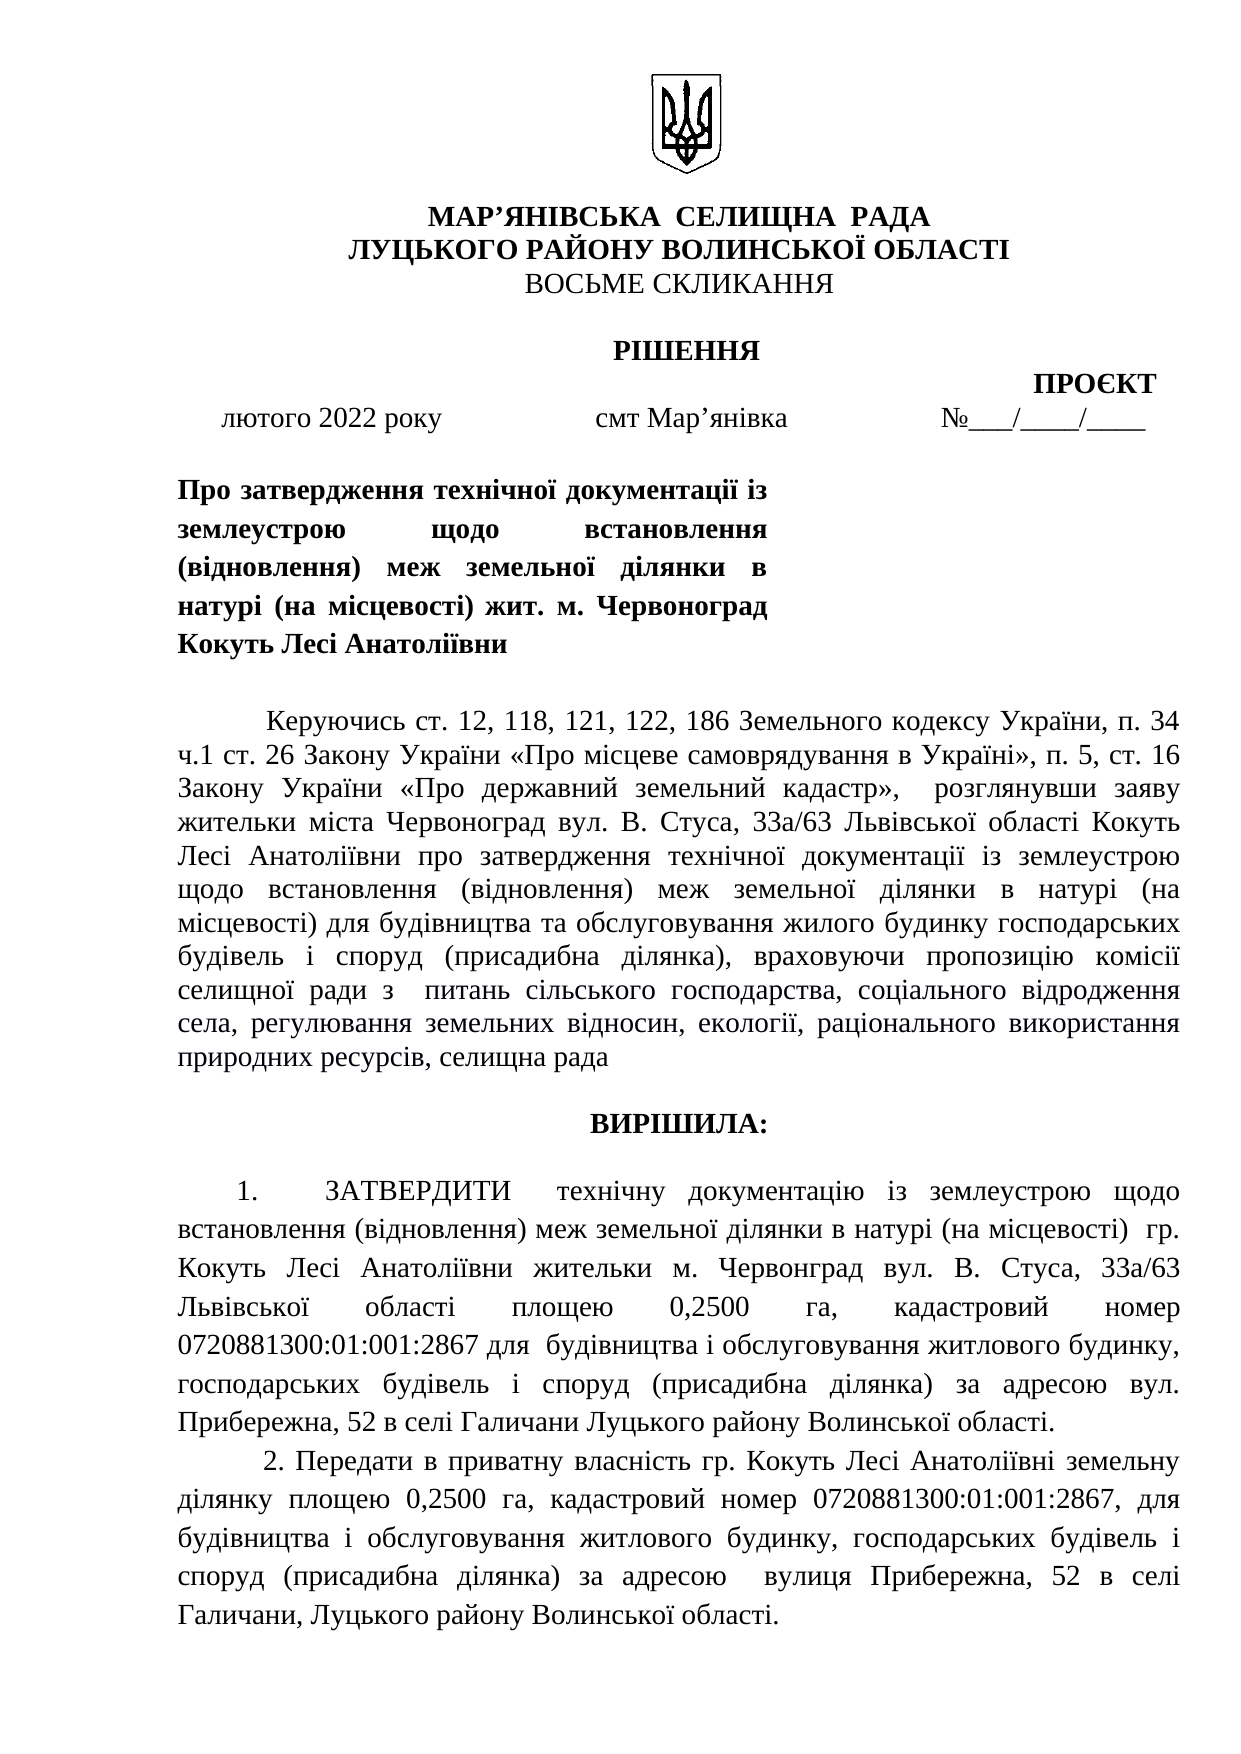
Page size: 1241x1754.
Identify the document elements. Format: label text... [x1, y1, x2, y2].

text лютого 2022 року смт Мар’янівка №___/____/____ [177, 400, 1181, 434]
text МАР’ЯНІВСЬКА СЕЛИЩНА РАДА [118, 199, 1181, 232]
text Про затвердження технічної документації із землеустрою щодо встановлення (відновлення) меж земельної ділянки в натурі (на місцевості) жит. м. Червоноград Кокуть Лесі Анатоліївни [177, 472, 768, 660]
text ЛУЦЬКОГО РАЙОНУ ВОЛИНСЬКОЇ ОБЛАСТІ [118, 232, 1181, 266]
text ВИРІШИЛА: [177, 1106, 1181, 1139]
picture [651, 73, 722, 174]
text ВОСЬМЕ СКЛИКАННЯ [118, 266, 1181, 299]
text РІШЕННЯ [118, 333, 1181, 367]
text ПРОЄКТ [118, 367, 1181, 400]
text 2. Передати в приватну власність гр. Кокуть Лесі Анатоліївні земельну ділянку площею 0,2500 га, кадастровий номер 0720881300:01:001:2867, для будівництва і обслуговування житлового будинку, господарських будівель і споруд (присадибна ділянка) за адресою вулиця Прибережна, 52 в селі Галичани, Луцького району Волинської області. [177, 1443, 1181, 1631]
text Керуючись ст. 12, 118, 121, 122, 186 Земельного кодексу України, п. 34 ч.1 ст. 26 Закону України «Про місцеве самоврядування в Україні», п. 5, ст. 16 Закону України «Про державний земельний кадастр», розглянувши заяву жительки міста Червоноград вул. В. Стуса, 33а/63 Львівської області Кокуть Лесі Анатоліївни про затвердження технічної документації із землеустрою щодо встановлення (відновлення) меж земельної ділянки в натурі (на місцевості) для будівництва та обслуговування жилого будинку господарських будівель і споруд (присадибна ділянка), враховуючи пропозицію комісії селищної ради з питань сільського господарства, соціального відродження села, регулювання земельних відносин, екології, раціонального використання природних ресурсів, селищна рада [177, 703, 1181, 1072]
list ЗАТВЕРДИТИ технічну документацію із землеустрою щодо встановлення (відновлення) меж земельної ділянки в натурі (на місцевості) гр. Кокуть Лесі Анатоліївни жительки м. Червонград вул. В. Стуса, 33а/63 Львівської області площею 0,2500 га, кадастровий номер 0720881300:01:001:2867 для будівництва і обслуговування житлового будинку, господарських будівель і споруд (присадибна ділянка) за адресою вул. Прибережна, 52 в селі Галичани Луцького району Волинської області. [177, 1173, 1181, 1438]
